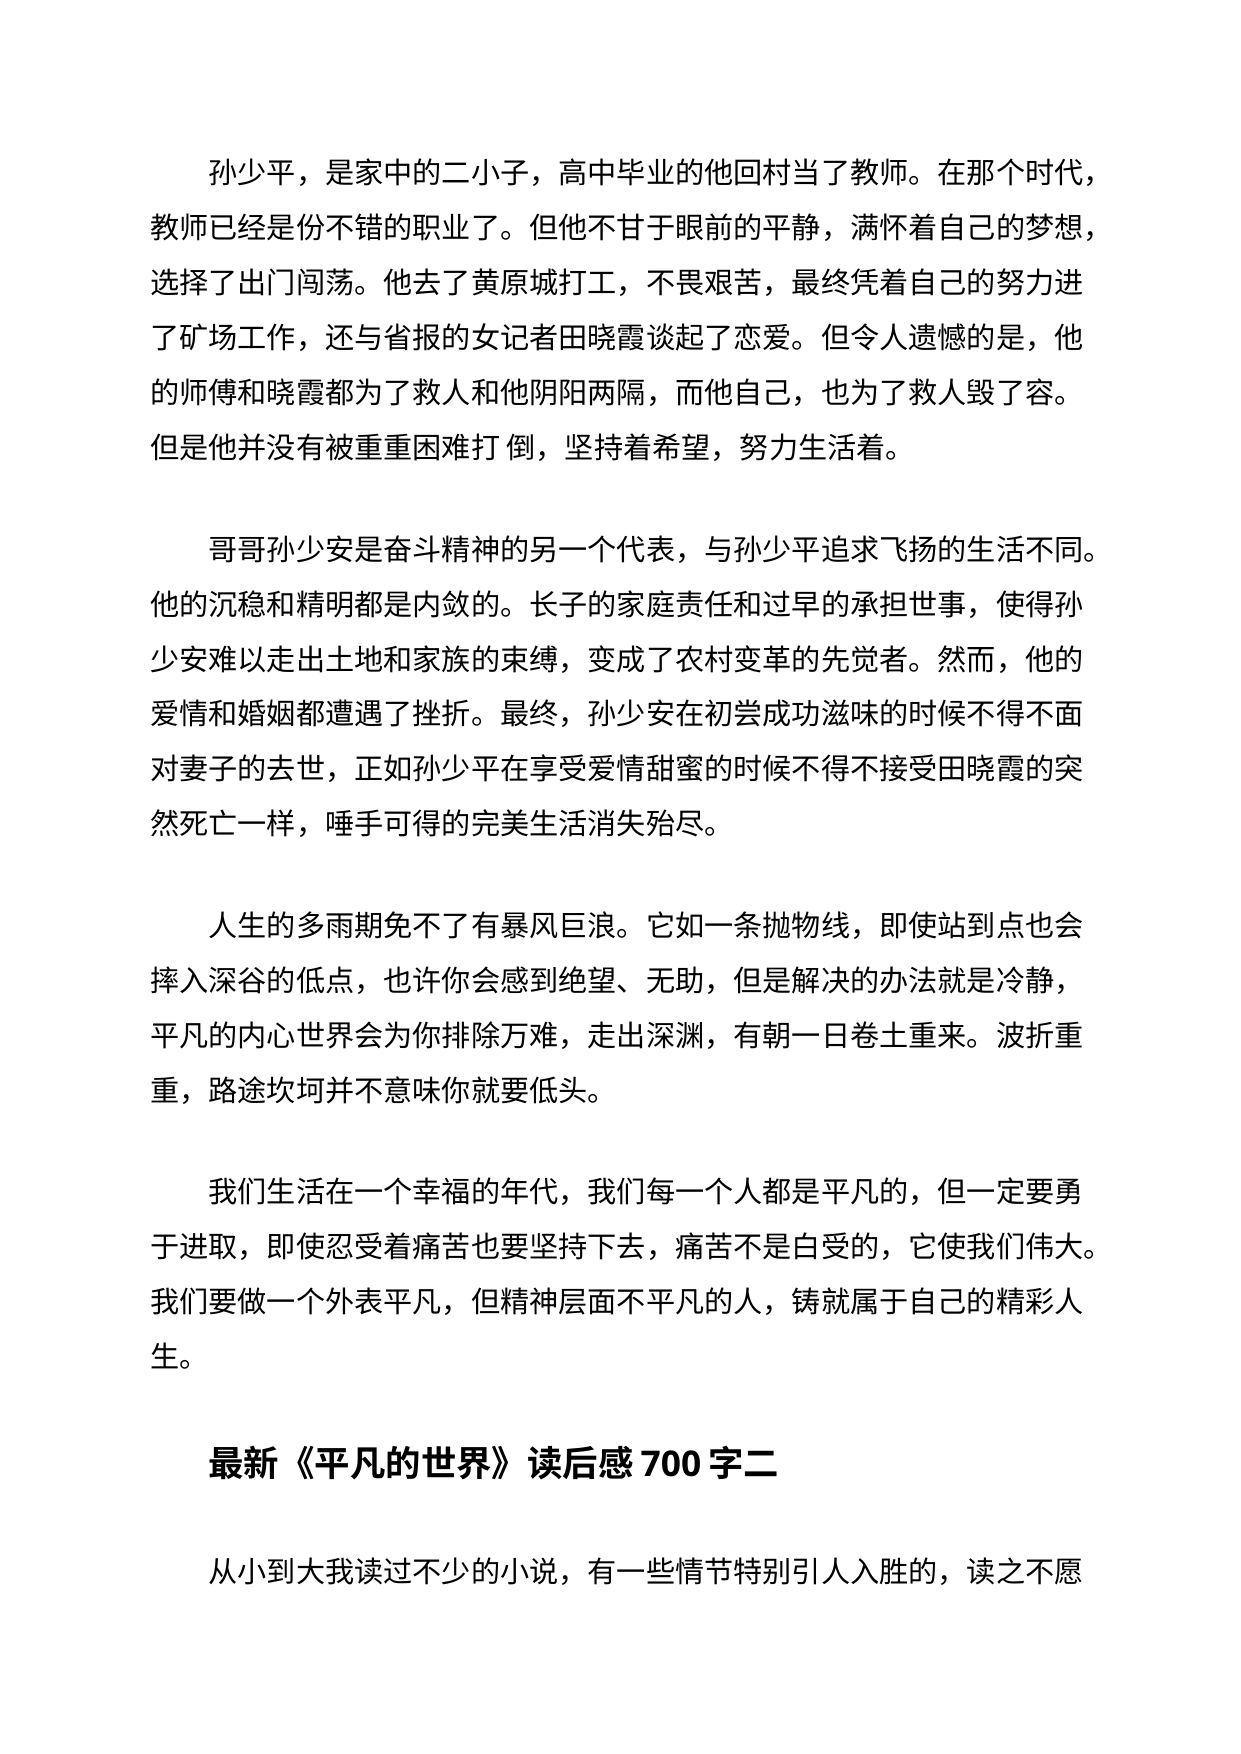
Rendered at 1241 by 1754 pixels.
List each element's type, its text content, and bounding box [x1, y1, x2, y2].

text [150, 1549, 1090, 1591]
text 人生的多雨期免不了有暴风巨浪。它如一条抛物线，即使站到点也会摔入深谷的低点，也许你会感到绝望、无助，但是解决的办法就是冷静，平凡的内心世界会为你排除万难，走出深渊，有朝一日卷土重来。波折重重，路途坎坷并不意味你就要低头。 [150, 902, 1090, 1109]
text 哥哥孙少安是奋斗精神的另一个代表，与孙少平追求飞扬的生活不同。他的沉稳和精明都是内敛的。长子的家庭责任和过早的承担世事，使得孙少安难以走出土地和家族的束缚，变成了农村变革的先觉者。然而，他的爱情和婚姻都遭遇了挫折。最终，孙少安在初尝成功滋味的时候不得不面对妻子的去世，正如孙少平在享受爱情甜蜜的时候不得不接受田晓霞的突然死亡一样，唾手可得的完美生活消失殆尽。 [150, 526, 1090, 843]
text 我们生活在一个幸福的年代，我们每一个人都是平凡的，但一定要勇于进取，即使忍受着痛苦也要坚持下去，痛苦不是白受的，它使我们伟大。我们要做一个外表平凡，但精神层面不平凡的人，铸就属于自己的精彩人生。 [150, 1169, 1090, 1376]
text 最新《平凡的世界》读后感700字二 [150, 1435, 1090, 1487]
text 孙少平，是家中的二小子，高中毕业的他回村当了教师。在那个时代，教师已经是份不错的职业了。但他不甘于眼前的平静，满怀着自己的梦想，选择了出门闯荡。他去了黄原城打工，不畏艰苦，最终凭着自己的努力进了矿场工作，还与省报的女记者田晓霞谈起了恋爱。但令人遗憾的是，他的师傅和晓霞都为了救人和他阴阳两隔，而他自己，也为了救人毁了容。但是他并没有被重重困难打 倒，坚持着希望，努力生活着。 [150, 150, 1090, 467]
